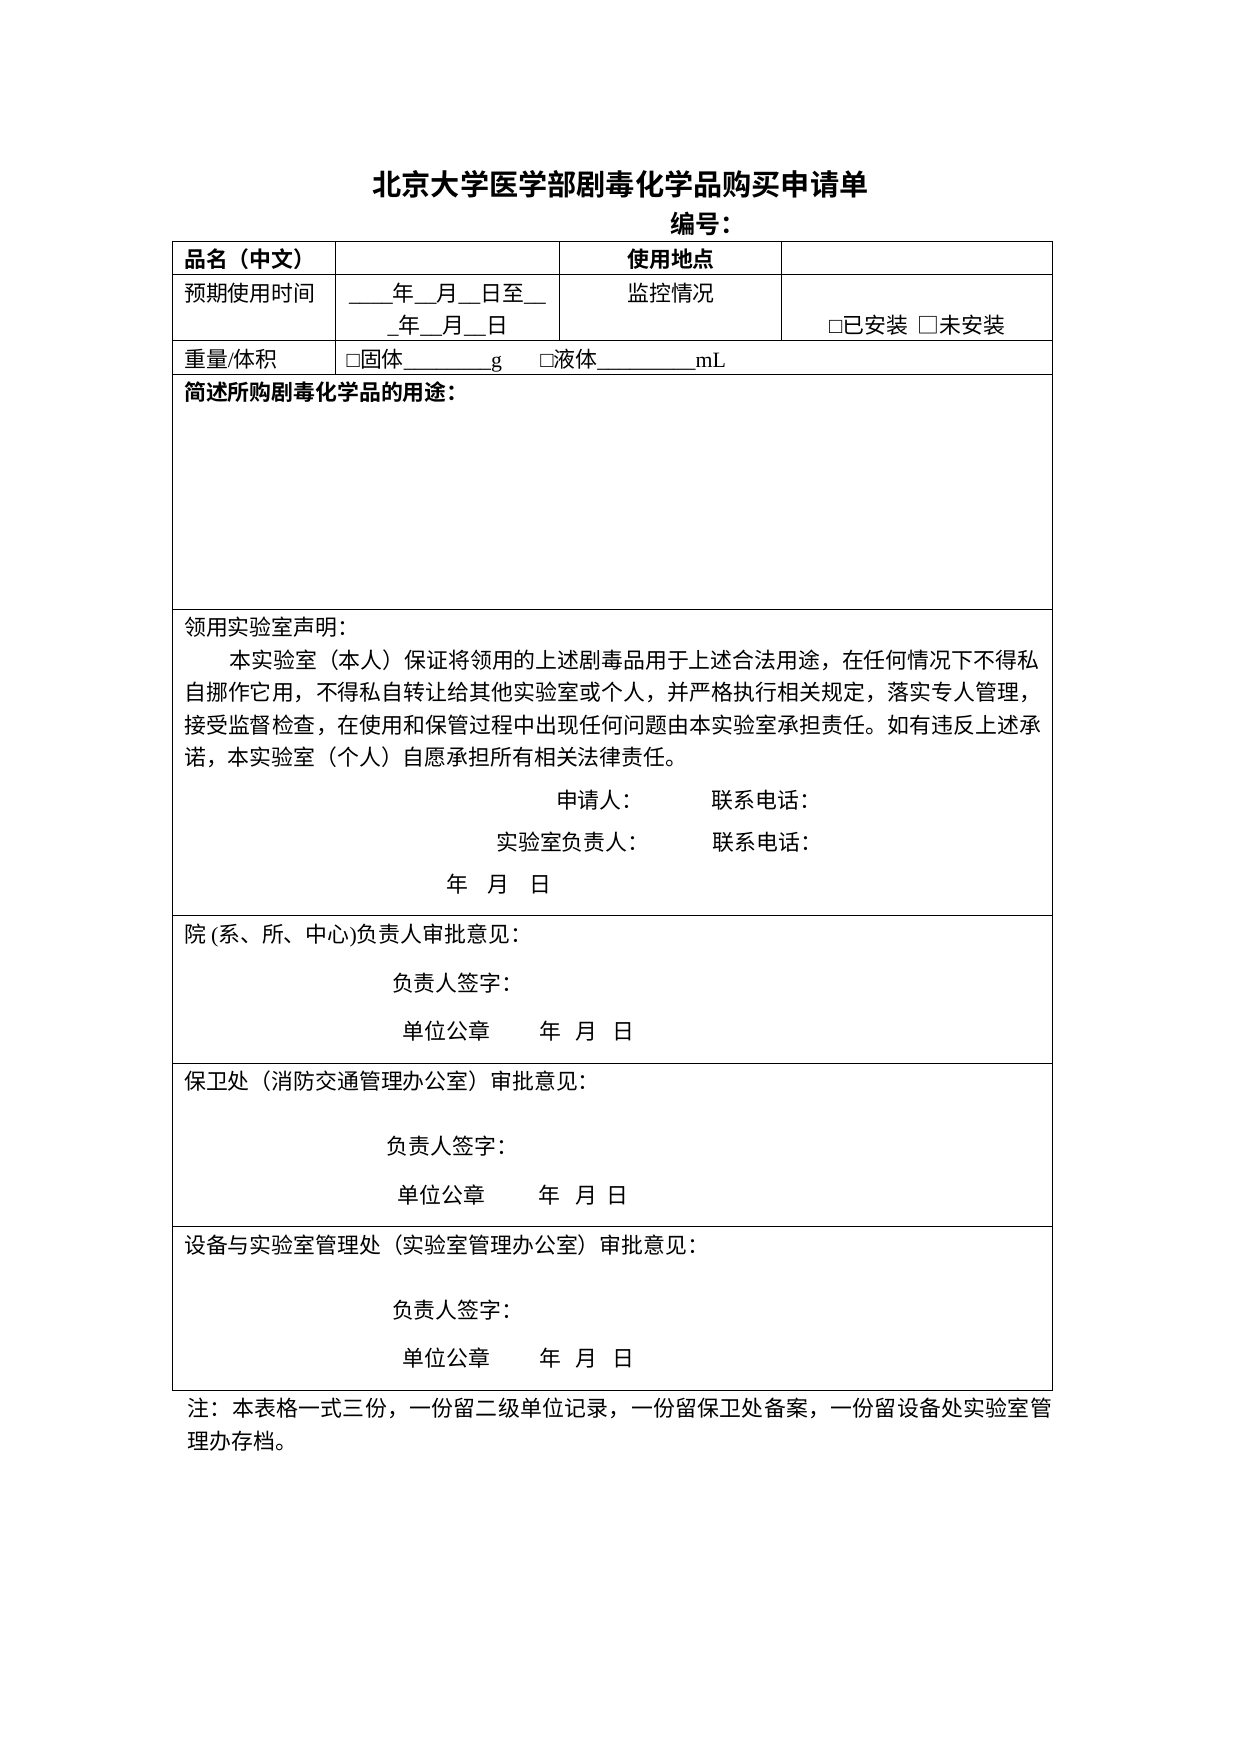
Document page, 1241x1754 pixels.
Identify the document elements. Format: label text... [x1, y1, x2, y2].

table_cell □已安装 □未安装 [782, 275, 1052, 340]
table_cell 监控情况 [560, 275, 781, 340]
table_cell 重量/体积 [173, 341, 335, 374]
text 北京大学医学部剧毒化学品购买申请单 [187, 162, 1053, 204]
table_cell ____年__月__日至___年__月__日 [336, 275, 559, 340]
text 编号： [187, 204, 1053, 241]
table_cell 院 (系、所、中心)负责人审批意见： 负责人签字： 单位公章 年 月 日 [173, 916, 1052, 1063]
table_cell 设备与实验室管理处（实验室管理办公室）审批意见： 负责人签字： 单位公章 年 月 日 [173, 1227, 1052, 1390]
text 注：本表格一式三份，一份留二级单位记录，一份留保卫处备案，一份留设备处实验室管理办存档。 [187, 1391, 1053, 1456]
table_cell 简述所购剧毒化学品的用途： [173, 375, 1052, 609]
table_cell 保卫处（消防交通管理办公室）审批意见： 负责人签字： 单位公章 年 月 日 [173, 1064, 1052, 1226]
table_header 品名（中文） [173, 242, 335, 274]
table_header [336, 242, 559, 274]
table_cell 领用实验室声明： 本实验室（本人）保证将领用的上述剧毒品用于上述合法用途，在任何情况下不得私自挪作它用，不得私自转让给其他实验室或个人，并严格执行相关规定，落实专人管理，接受监督检查，在使用和保管过程中出现任何问题由本实验室承担责任。如有违反上述承诺，本实验室（个人）自愿承担所有相关法律责任。 申请人： 联系电话： 实验室负责人： 联系电话： 年 月 日 [173, 610, 1052, 915]
table_cell 预期使用时间 [173, 275, 335, 340]
table_header [782, 242, 1052, 274]
table_cell □固体________g □液体_________mL [336, 341, 1052, 374]
table_header 使用地点 [560, 242, 781, 274]
